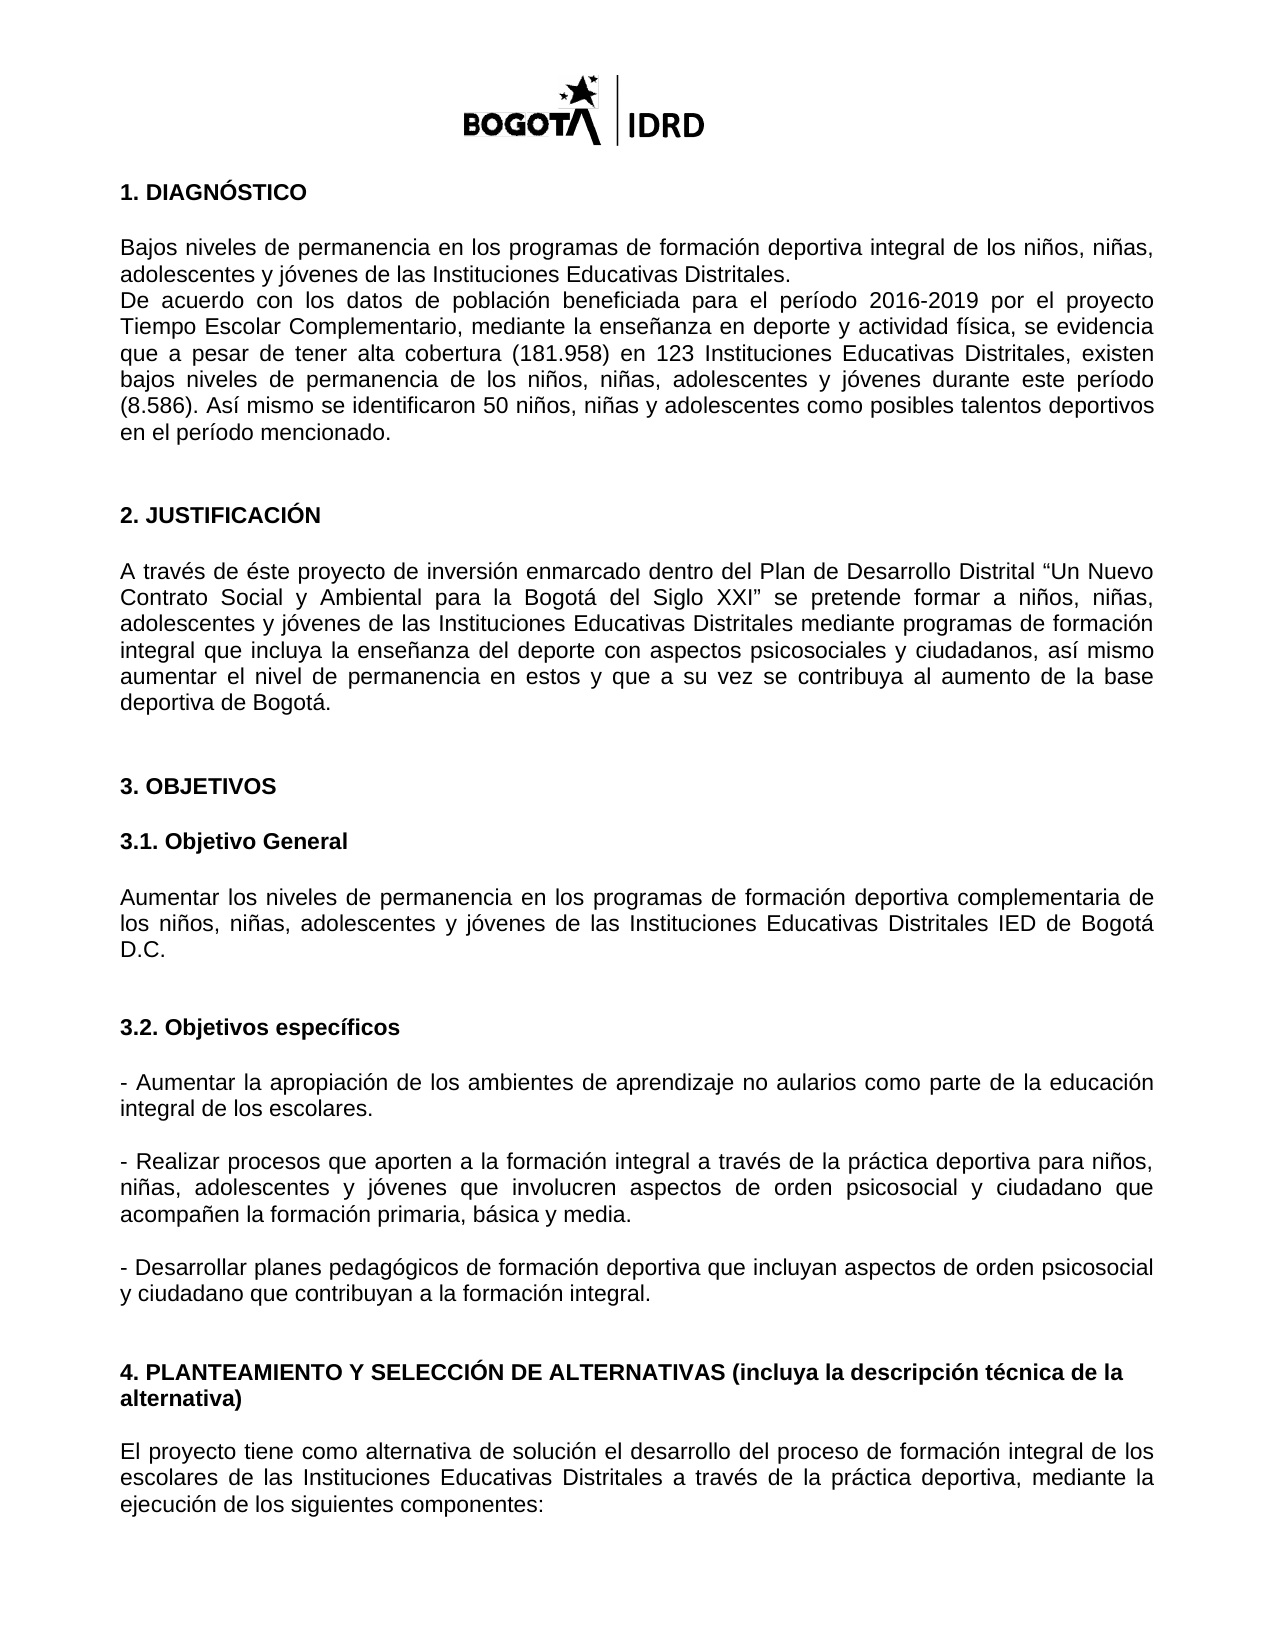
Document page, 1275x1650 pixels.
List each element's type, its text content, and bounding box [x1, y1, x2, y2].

text 3.1. Objetivo General [120, 828, 1155, 855]
text A través de éste proyecto de inversión enmarcado dentro del Plan de Desarrollo Distrital “Un Nuevo Contrato Social y Ambiental para la Bogotá del Siglo XXI” se pretende formar a niños, niñas, adolescentes y jóvenes de las Instituciones Educativas Distritales mediante programas de formación integral que incluya la enseñanza del deporte con aspectos psicosociales y ciudadanos, así mismo aumentar el nivel de permanencia en estos y que a su vez se contribuya al aumento de la base deportiva de Bogotá. [120, 558, 1155, 716]
text - Realizar procesos que aporten a la formación integral a través de la práctica deportiva para niños, niñas, adolescentes y jóvenes que involucren aspectos de orden psicosocial y ciudadano que acompañen la formación primaria, básica y media. [120, 1148, 1155, 1227]
text Aumentar los niveles de permanencia en los programas de formación deportiva complementaria de los niños, niñas, adolescentes y jóvenes de las Instituciones Educativas Distritales IED de Bogotá D.C. [120, 883, 1155, 962]
text 2. JUSTIFICACIÓN [120, 502, 1155, 529]
text 4. PLANTEAMIENTO Y SELECCIÓN DE ALTERNATIVAS (incluya la descripción técnica de la alternativa) [120, 1359, 1155, 1412]
text - Desarrollar planes pedagógicos de formación deportiva que incluyan aspectos de orden psicosocial y ciudadano que contribuyan a la formación integral. [120, 1253, 1155, 1306]
text Bajos niveles de permanencia en los programas de formación deportiva integral de los niños, niñas, adolescentes y jóvenes de las Instituciones Educativas Distritales. [120, 234, 1155, 287]
text 3.2. Objetivos específicos [120, 1014, 1155, 1040]
text 1. DIAGNÓSTICO [120, 179, 1155, 205]
text De acuerdo con los datos de población beneficiada para el período 2016-2019 por el proyecto Tiempo Escolar Complementario, mediante la enseñanza en deporte y actividad física, se evidencia que a pesar de tener alta cobertura (181.958) en 123 Instituciones Educativas Distritales, existen bajos niveles de permanencia de los niños, niñas, adolescentes y jóvenes durante este período (8.586). Así mismo se identificaron 50 niños, niñas y adolescentes como posibles talentos deportivos en el período mencionado. [120, 287, 1155, 445]
picture [195, 75, 1080, 147]
text El proyecto tiene como alternativa de solución el desarrollo del proceso de formación integral de los escolares de las Instituciones Educativas Distritales a través de la práctica deportiva, mediante la ejecución de los siguientes componentes: [120, 1438, 1155, 1517]
text - Aumentar la apropiación de los ambientes de aprendizaje no aularios como parte de la educación integral de los escolares. [120, 1069, 1155, 1122]
text 3. OBJETIVOS [120, 773, 1155, 799]
